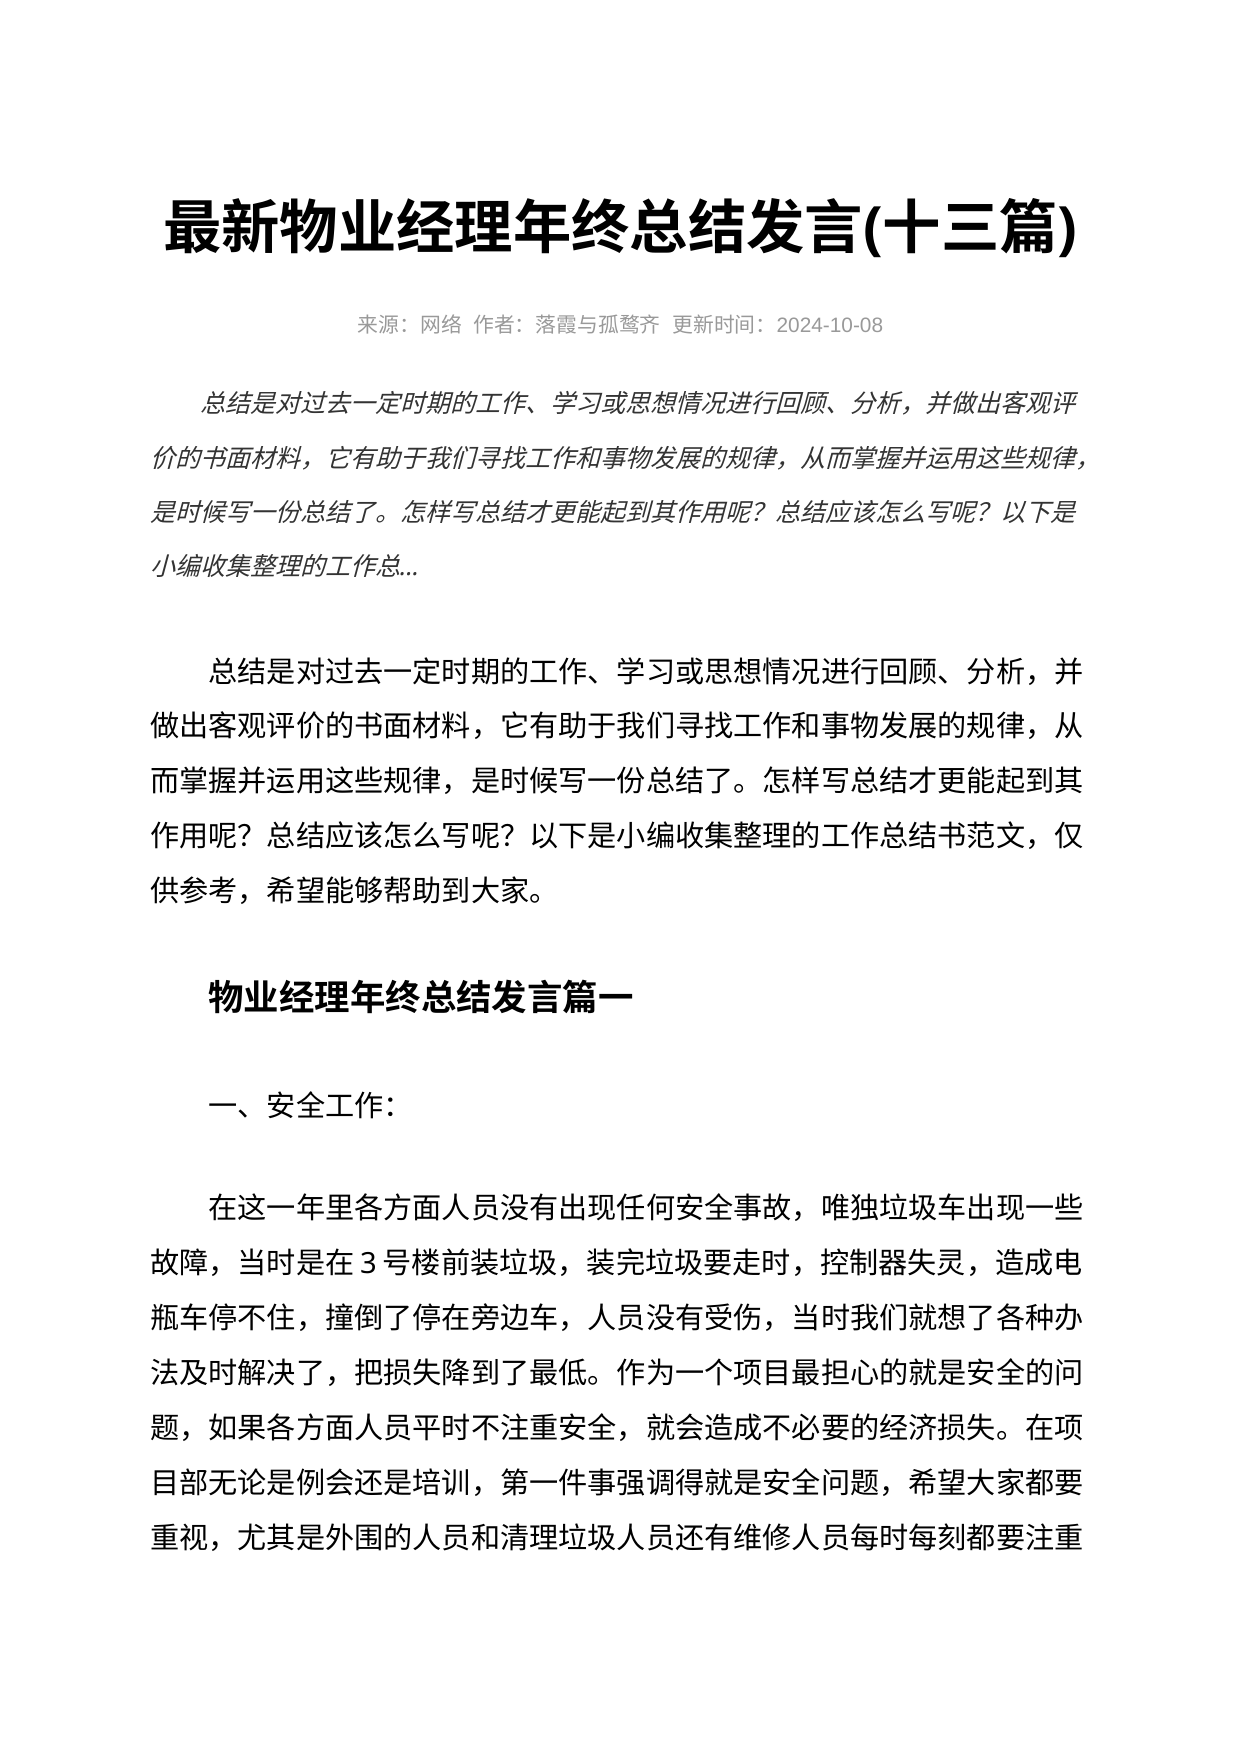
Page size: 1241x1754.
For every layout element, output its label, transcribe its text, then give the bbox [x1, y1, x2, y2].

text 来源：网络 作者：落霞与孤鹜齐 更新时间：2024-10-08 [150, 313, 1090, 337]
text 物业经理年终总结发言篇一 [150, 969, 1090, 1021]
text 总结是对过去一定时期的工作、学习或思想情况进行回顾、分析，并做出客观评价的书面材料，它有助于我们寻找工作和事物发展的规律，从而掌握并运用这些规律，是时候写一份总结了。怎样写总结才更能起到其作用呢？总结应该怎么写呢？以下是小编收集整理的工作总... [150, 384, 1090, 583]
text 一、安全工作： [150, 1083, 1090, 1125]
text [150, 1185, 1090, 1556]
subtitle 最新物业经理年终总结发言(十三篇) [150, 181, 1090, 266]
text 总结是对过去一定时期的工作、学习或思想情况进行回顾、分析，并做出客观评价的书面材料，它有助于我们寻找工作和事物发展的规律，从而掌握并运用这些规律，是时候写一份总结了。怎样写总结才更能起到其作用呢？总结应该怎么写呢？以下是小编收集整理的工作总结书范文，仅供参考，希望能够帮助到大家。 [150, 648, 1090, 910]
